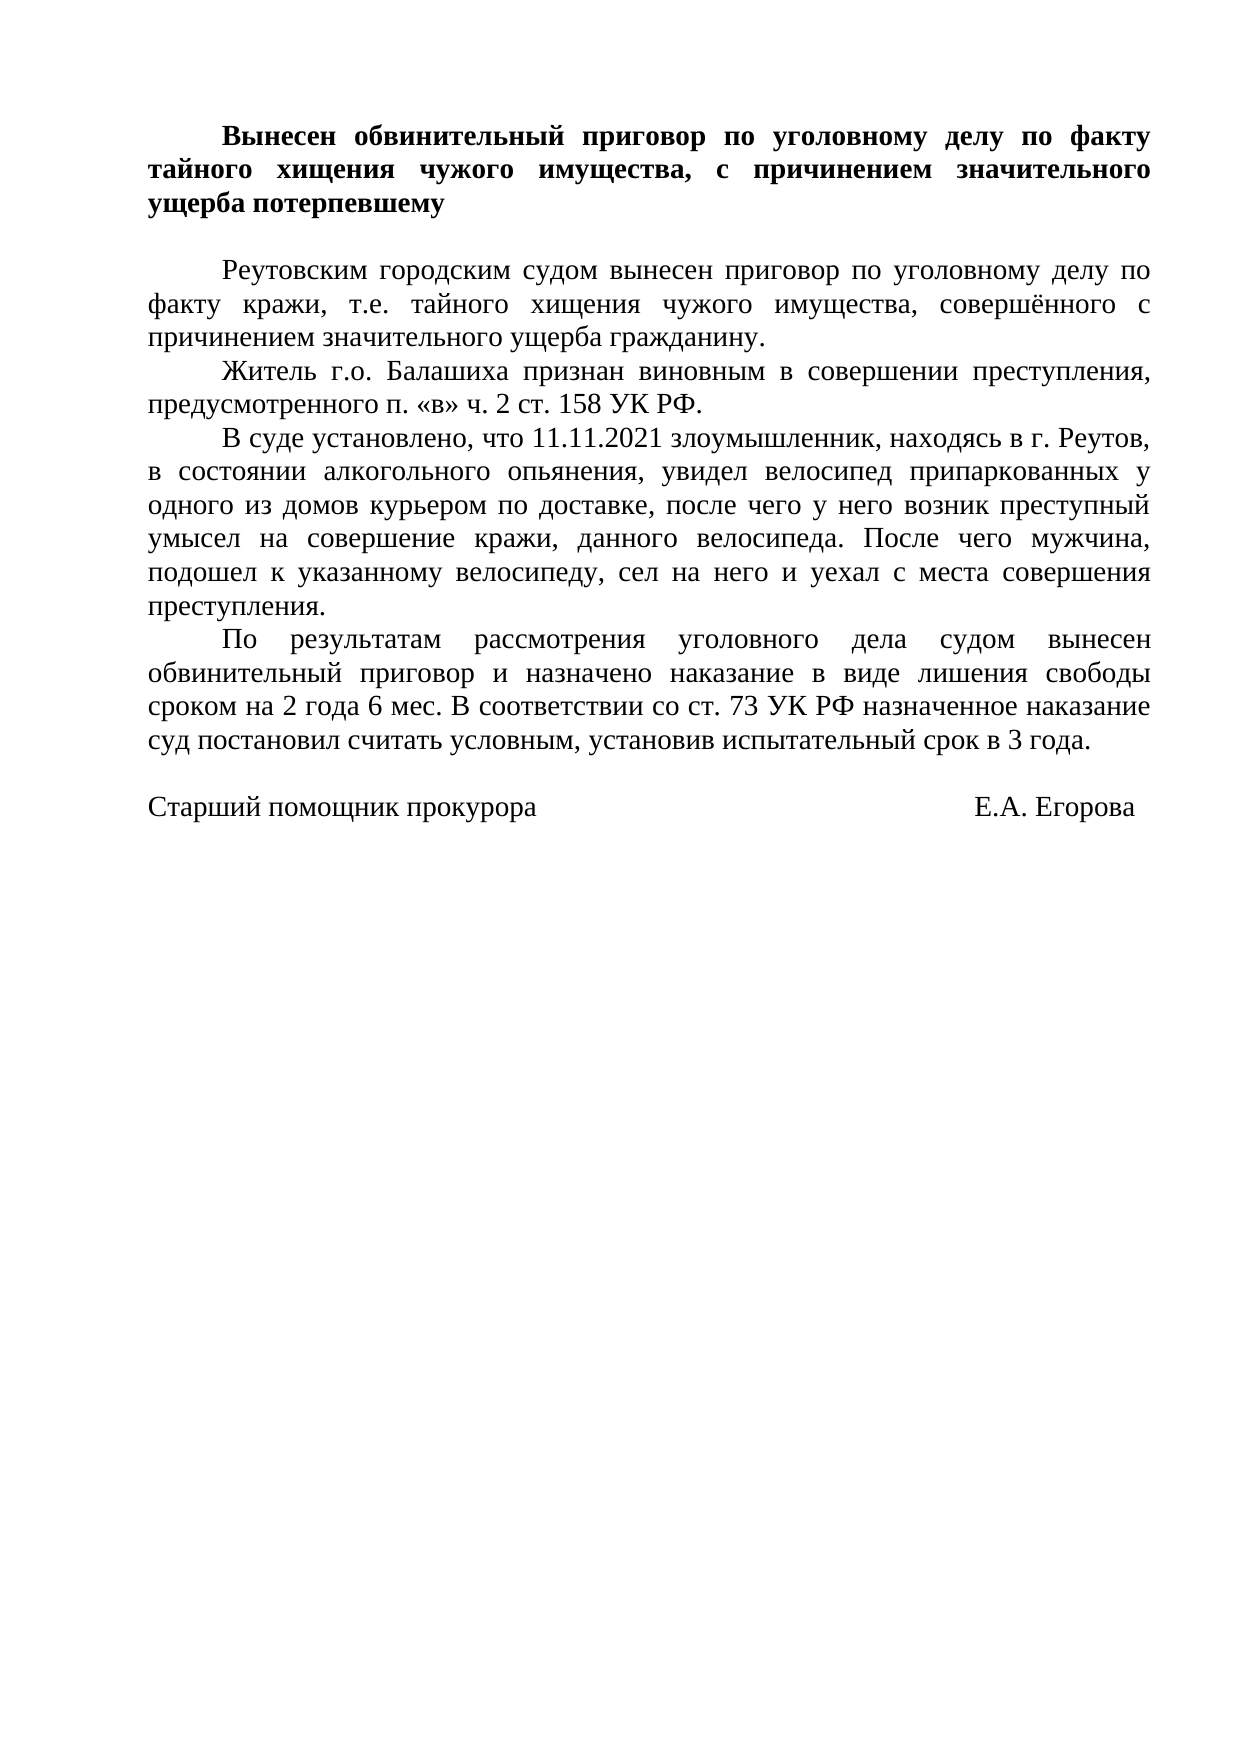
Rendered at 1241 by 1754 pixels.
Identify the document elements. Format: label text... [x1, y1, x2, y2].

text Старший помощник прокурора Е.А. Егорова [148, 789, 1152, 822]
text Житель г.о. Балашиха признан виновным в совершении преступления, предусмотренного п. «в» ч. 2 ст. 158 УК РФ. [148, 353, 1152, 420]
text По результатам рассмотрения уголовного дела судом вынесен обвинительный приговор и назначено наказание в виде лишения свободы сроком на 2 года 6 мес. В соответствии со ст. 73 УК РФ назначенное наказание суд постановил считать условным, установив испытательный срок в 3 года. [148, 621, 1152, 755]
text В суде установлено, что 11.11.2021 злоумышленник, находясь в г. Реутов, в состоянии алкогольного опьянения, увидел велосипед припаркованных у одного из домов курьером по доставке, после чего у него возник преступный умысел на совершение кражи, данного велосипеда. После чего мужчина, подошел к указанному велосипеду, сел на него и уехал с места совершения преступления. [148, 420, 1152, 621]
text Вынесен обвинительный приговор по уголовному делу по факту тайного хищения чужого имущества, с причинением значительного ущерба потерпевшему [148, 118, 1152, 219]
text Реутовским городским судом вынесен приговор по уголовному делу по факту кражи, т.е. тайного хищения чужого имущества, совершённого с причинением значительного ущерба гражданину. [148, 252, 1152, 353]
